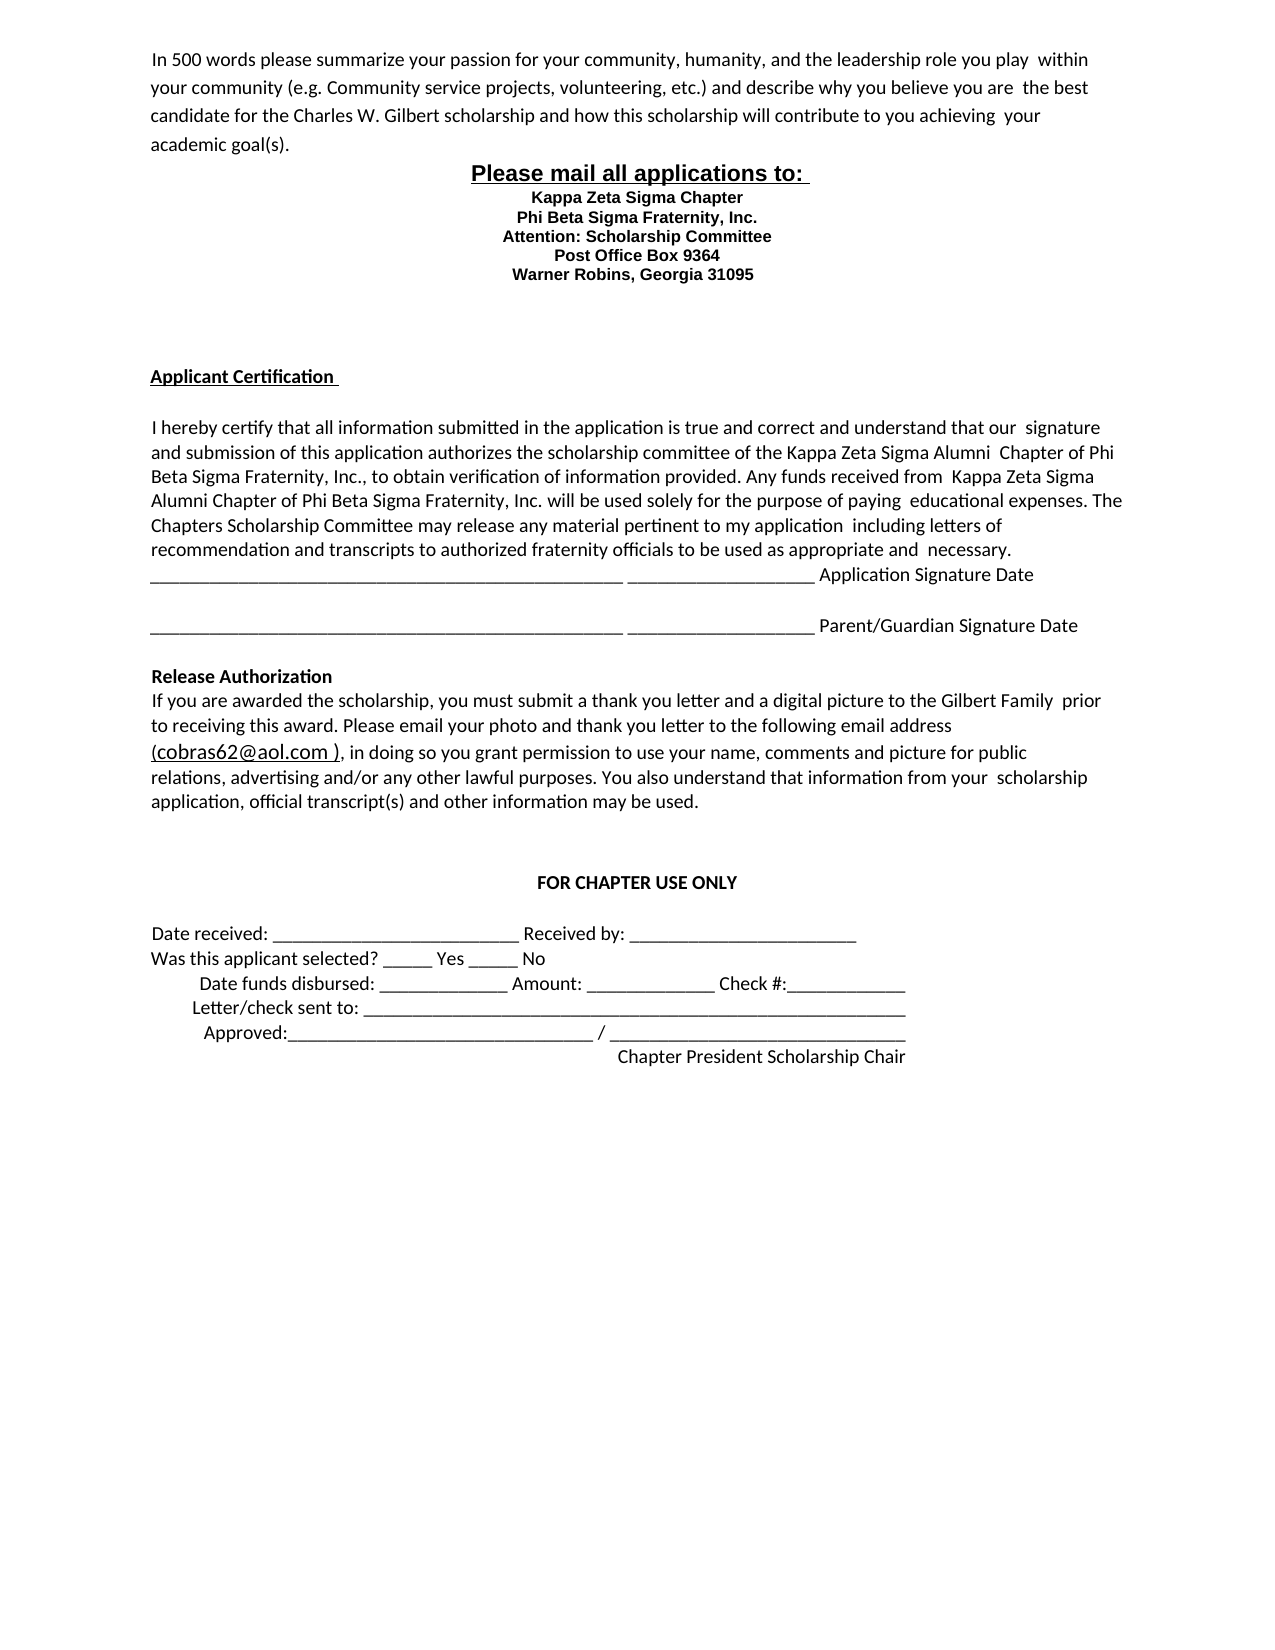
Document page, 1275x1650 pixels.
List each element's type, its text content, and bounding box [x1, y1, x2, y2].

text I hereby certify that all information submitted in the application is true and correct and understand that our signature and submission of this application authorizes the scholarship committee of the Kappa Zeta Sigma Alumni Chapter of Phi Beta Sigma Fraternity, Inc., to obtain verification of information provided. Any funds received from Kappa Zeta Sigma Alumni Chapter of Phi Beta Sigma Fraternity, Inc. will be used solely for the purpose of paying educational expenses. The Chapters Scholarship Committee may release any material pertinent to my application including letters of recommendation and transcripts to authorized fraternity officials to be used as appropriate and necessary. [151, 415, 1128, 561]
text Please mail all applications to: [137, 160, 1136, 186]
text Release Authorization [151, 664, 1136, 688]
text ________________________________________________ ___________________ Application Signature Date [150, 562, 1097, 587]
text Date received: _________________________ Received by: _______________________ Was this applicant selected? _____ Yes _____ No [151, 921, 896, 970]
text Kappa Zeta Sigma Chapter [137, 188, 1136, 207]
text ________________________________________________ ___________________ Parent/Guardian Signature Date [150, 613, 1097, 637]
text Phi Beta Sigma Fraternity, Inc. [137, 208, 1136, 227]
text Date funds disbursed: _____________ Amount: _____________ Check #:____________ Letter/check sent to: _______________________________________________________ Approved:_______________________________ / ______________________________ Chapter President Scholarship Chair [150, 971, 906, 1069]
text Post Office Box 9364 [137, 246, 1136, 265]
text FOR CHAPTER USE ONLY [137, 871, 1136, 895]
text Applicant Certification [150, 364, 1136, 389]
text If you are awarded the scholarship, you must submit a thank you letter and a digital picture to the Gilbert Family prior to receiving this award. Please email your photo and thank you letter to the following email address (cobras62@aol.com ), in doing so you grant permission to use your name, comments and picture for public relations, advertising and/or any other lawful purposes. You also understand that information from your scholarship application, official transcript(s) and other information may be used. [151, 689, 1105, 814]
text In 500 words please summarize your passion for your community, humanity, and the leadership role you play within your community (e.g. Community service projects, volunteering, etc.) and describe why you believe you are the best candidate for the Charles W. Gilbert scholarship and how this scholarship will contribute to you achieving your academic goal(s). [150, 47, 1121, 156]
text Attention: Scholarship Committee [137, 227, 1136, 246]
text Warner Robins, Georgia 31095 [512, 265, 1136, 284]
